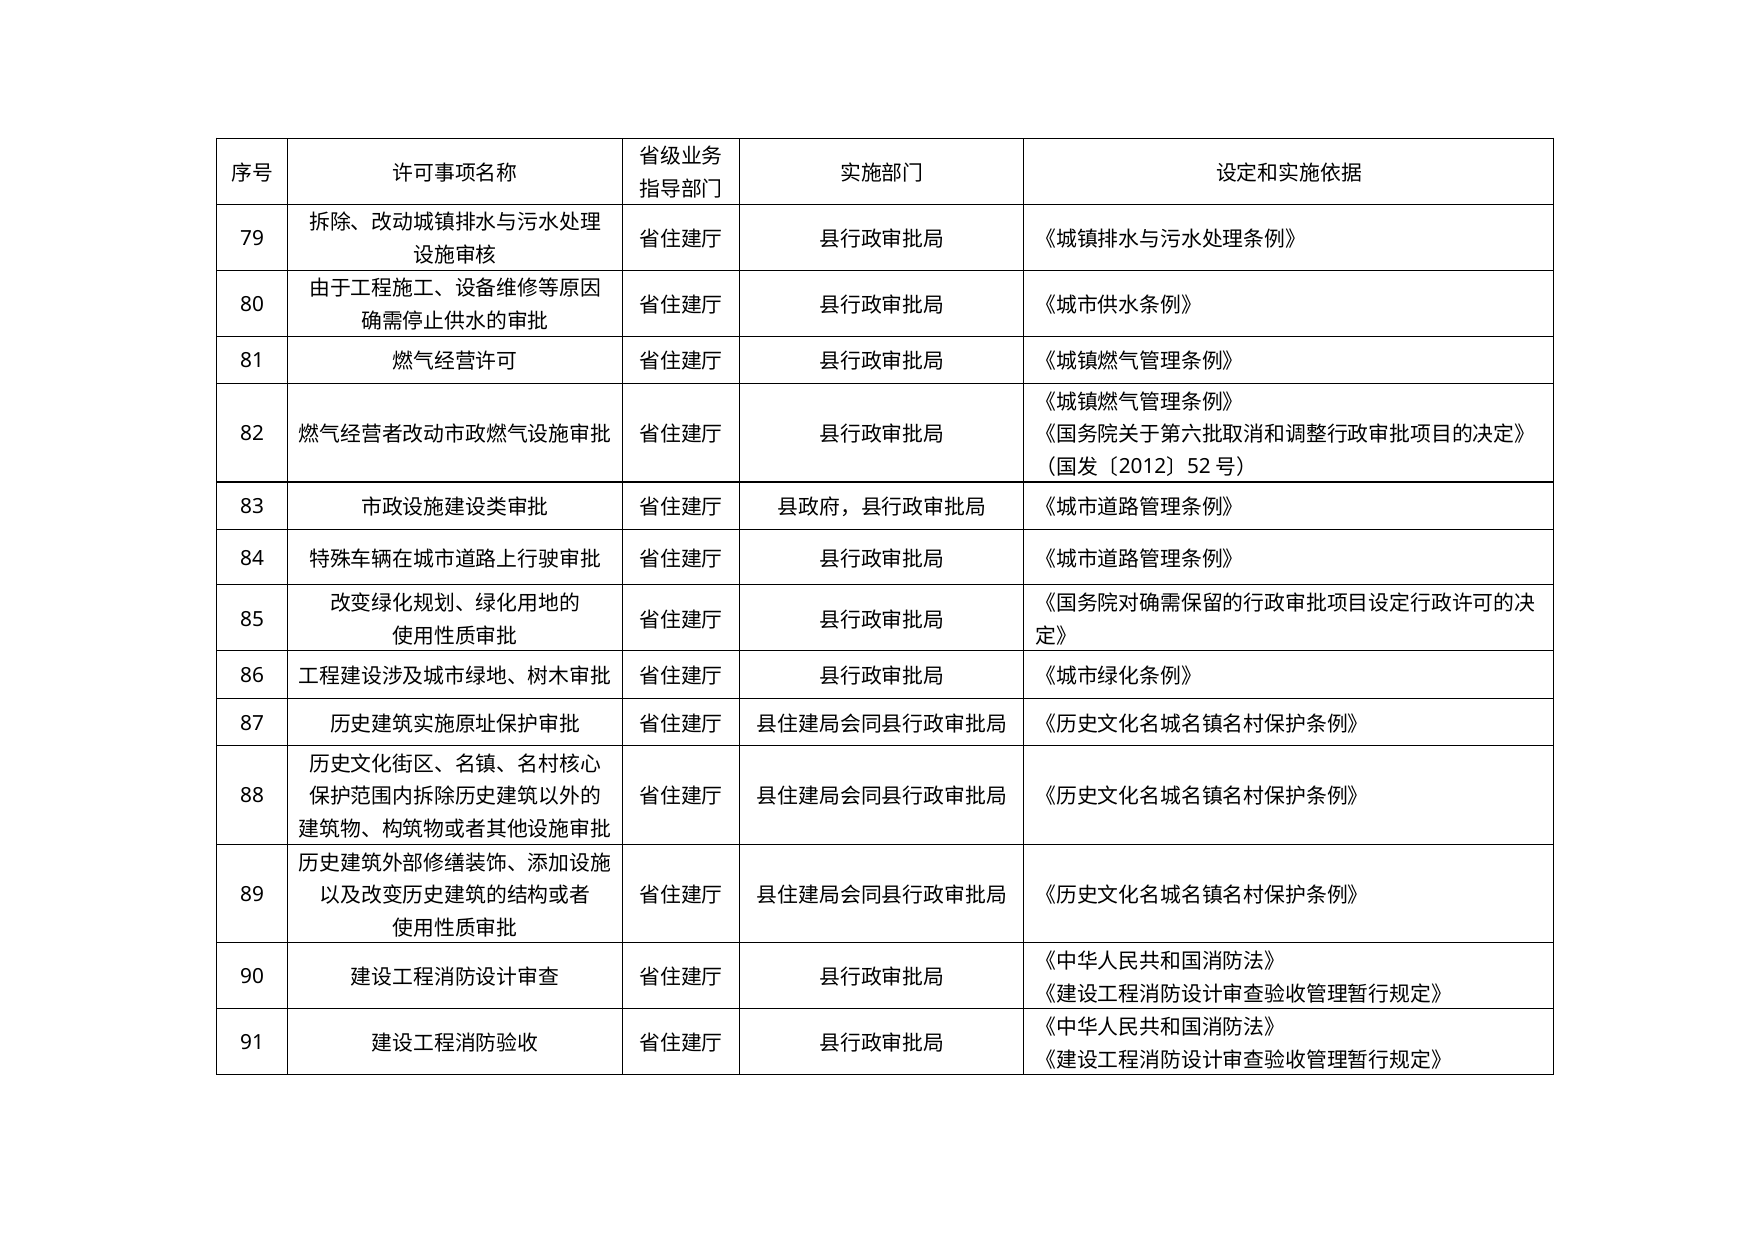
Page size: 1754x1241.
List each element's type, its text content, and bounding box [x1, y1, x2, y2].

table_cell 82 [217, 384, 287, 481]
table_cell 85 [217, 585, 287, 650]
table_cell 特殊车辆在城市道路上行驶审批 [288, 530, 622, 584]
table_cell 省住建厅 [623, 746, 739, 843]
table_cell 《城镇排水与污水处理条例》 [1024, 205, 1553, 269]
table_cell 县住建局会同县行政审批局 [740, 699, 1023, 745]
table_cell 由于工程施工、设备维修等原因 确需停止供水的审批 [288, 271, 622, 336]
table_cell 县行政审批局 [740, 271, 1023, 336]
table_header 许可事项名称 [288, 139, 622, 203]
table_cell 90 [217, 943, 287, 1008]
table_cell 燃气经营者改动市政燃气设施审批 [288, 384, 622, 481]
table_cell 《历史文化名城名镇名村保护条例》 [1024, 845, 1553, 942]
table_cell 历史建筑外部修缮装饰、添加设施 以及改变历史建筑的结构或者 使用性质审批 [288, 845, 622, 942]
table_cell 《城市道路管理条例》 [1024, 530, 1553, 584]
table_cell 县行政审批局 [740, 205, 1023, 269]
table_cell 县行政审批局 [740, 530, 1023, 584]
table_cell 省住建厅 [623, 845, 739, 942]
table_cell 县住建局会同县行政审批局 [740, 746, 1023, 843]
table_header 序号 [217, 139, 287, 203]
table_cell 省住建厅 [623, 651, 739, 698]
table_cell 《国务院对确需保留的行政审批项目设定行政许可的决定》 [1024, 585, 1553, 650]
table_cell 省住建厅 [623, 699, 739, 745]
table_cell 历史建筑实施原址保护审批 [288, 699, 622, 745]
table_cell 《城市绿化条例》 [1024, 651, 1553, 698]
table_cell 县行政审批局 [740, 943, 1023, 1008]
table_cell 80 [217, 271, 287, 336]
table_cell 91 [217, 1009, 287, 1074]
table_cell 《中华人民共和国消防法》 《建设工程消防设计审查验收管理暂行规定》 [1024, 1009, 1553, 1074]
table_cell 省住建厅 [623, 337, 739, 383]
table_cell 省住建厅 [623, 943, 739, 1008]
table_cell 省住建厅 [623, 1009, 739, 1074]
table_cell 工程建设涉及城市绿地、树木审批 [288, 651, 622, 698]
table_cell 87 [217, 699, 287, 745]
table_cell 省住建厅 [623, 205, 739, 269]
table_cell 83 [217, 483, 287, 529]
table_header 省级业务指导部门 [623, 139, 739, 203]
table_cell 历史文化街区、名镇、名村核心 保护范围内拆除历史建筑以外的 建筑物、构筑物或者其他设施审批 [288, 746, 622, 843]
table_cell 81 [217, 337, 287, 383]
table_cell 79 [217, 205, 287, 269]
table_cell 《中华人民共和国消防法》 《建设工程消防设计审查验收管理暂行规定》 [1024, 943, 1553, 1008]
table_cell 省住建厅 [623, 530, 739, 584]
table_cell 建设工程消防验收 [288, 1009, 622, 1074]
table_header 实施部门 [740, 139, 1023, 203]
table_cell 89 [217, 845, 287, 942]
table_cell 《城市供水条例》 [1024, 271, 1553, 336]
table_cell 燃气经营许可 [288, 337, 622, 383]
table_cell 县行政审批局 [740, 585, 1023, 650]
table_cell 改变绿化规划、绿化用地的 使用性质审批 [288, 585, 622, 650]
table_cell 省住建厅 [623, 384, 739, 481]
table_cell 《历史文化名城名镇名村保护条例》 [1024, 746, 1553, 843]
table_cell 省住建厅 [623, 483, 739, 529]
table_cell 县行政审批局 [740, 1009, 1023, 1074]
table_cell 建设工程消防设计审查 [288, 943, 622, 1008]
table_cell 88 [217, 746, 287, 843]
table_cell 省住建厅 [623, 585, 739, 650]
table_cell 《城镇燃气管理条例》 《国务院关于第六批取消和调整行政审批项目的决定》（国发〔2012〕52号） [1024, 384, 1553, 481]
table_cell 县行政审批局 [740, 651, 1023, 698]
table_cell 《历史文化名城名镇名村保护条例》 [1024, 699, 1553, 745]
table_cell 县行政审批局 [740, 337, 1023, 383]
table_cell 县住建局会同县行政审批局 [740, 845, 1023, 942]
table_cell 《城镇燃气管理条例》 [1024, 337, 1553, 383]
table_cell 省住建厅 [623, 271, 739, 336]
table_cell 市政设施建设类审批 [288, 483, 622, 529]
table_cell 《城市道路管理条例》 [1024, 483, 1553, 529]
table_cell 拆除、改动城镇排水与污水处理 设施审核 [288, 205, 622, 269]
table_header 设定和实施依据 [1024, 139, 1553, 203]
table_cell 86 [217, 651, 287, 698]
table_cell 县行政审批局 [740, 384, 1023, 481]
table_cell 84 [217, 530, 287, 584]
table_cell 县政府，县行政审批局 [740, 483, 1023, 529]
